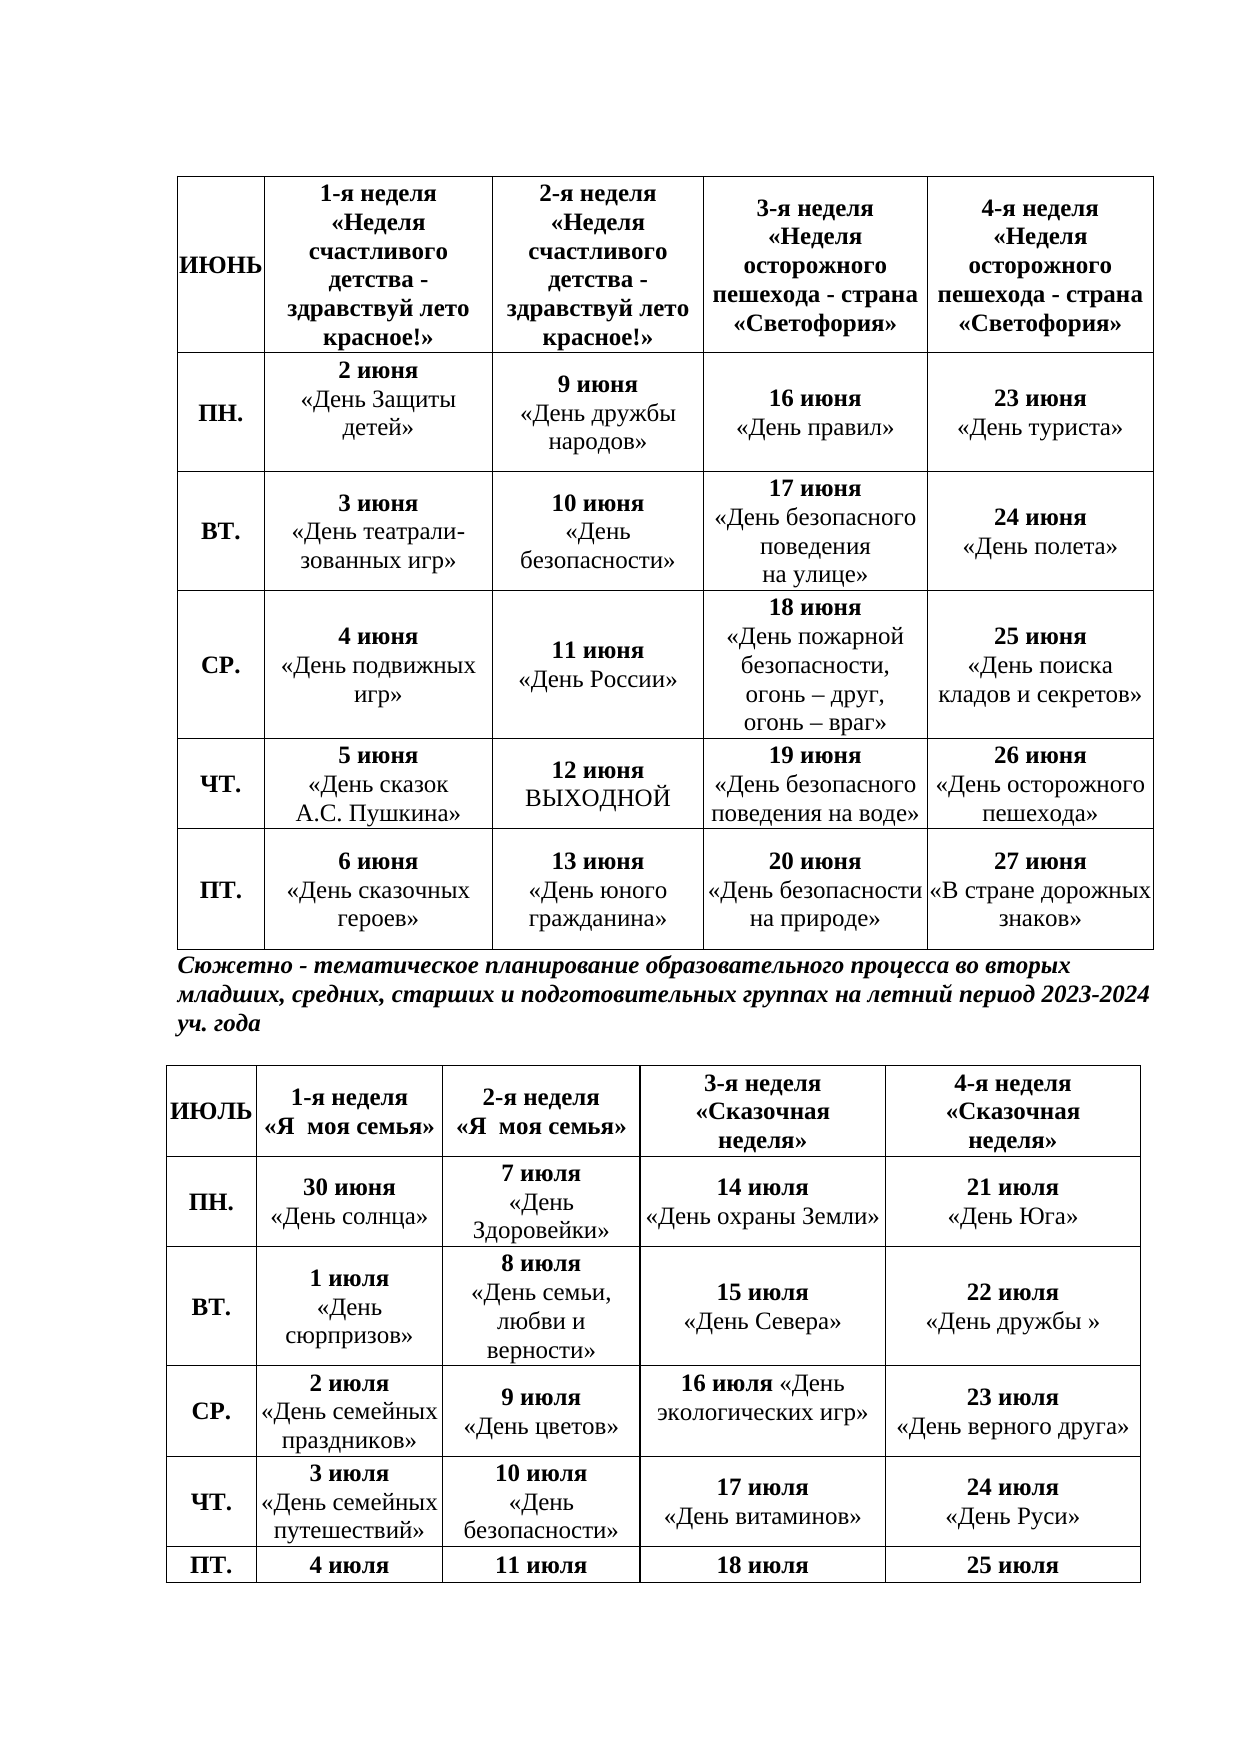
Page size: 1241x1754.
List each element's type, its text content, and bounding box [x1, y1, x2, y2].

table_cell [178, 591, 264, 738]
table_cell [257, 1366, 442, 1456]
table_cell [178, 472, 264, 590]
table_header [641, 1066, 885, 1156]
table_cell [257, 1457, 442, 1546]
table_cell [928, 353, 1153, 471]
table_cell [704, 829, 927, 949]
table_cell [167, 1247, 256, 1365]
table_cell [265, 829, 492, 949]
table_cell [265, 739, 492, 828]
text Сюжетно - тематическое планирование образовательного процесса во вторых младших, средних, старших и подготовительных группах на летний период 2023-2024 уч. года [177, 950, 1152, 1036]
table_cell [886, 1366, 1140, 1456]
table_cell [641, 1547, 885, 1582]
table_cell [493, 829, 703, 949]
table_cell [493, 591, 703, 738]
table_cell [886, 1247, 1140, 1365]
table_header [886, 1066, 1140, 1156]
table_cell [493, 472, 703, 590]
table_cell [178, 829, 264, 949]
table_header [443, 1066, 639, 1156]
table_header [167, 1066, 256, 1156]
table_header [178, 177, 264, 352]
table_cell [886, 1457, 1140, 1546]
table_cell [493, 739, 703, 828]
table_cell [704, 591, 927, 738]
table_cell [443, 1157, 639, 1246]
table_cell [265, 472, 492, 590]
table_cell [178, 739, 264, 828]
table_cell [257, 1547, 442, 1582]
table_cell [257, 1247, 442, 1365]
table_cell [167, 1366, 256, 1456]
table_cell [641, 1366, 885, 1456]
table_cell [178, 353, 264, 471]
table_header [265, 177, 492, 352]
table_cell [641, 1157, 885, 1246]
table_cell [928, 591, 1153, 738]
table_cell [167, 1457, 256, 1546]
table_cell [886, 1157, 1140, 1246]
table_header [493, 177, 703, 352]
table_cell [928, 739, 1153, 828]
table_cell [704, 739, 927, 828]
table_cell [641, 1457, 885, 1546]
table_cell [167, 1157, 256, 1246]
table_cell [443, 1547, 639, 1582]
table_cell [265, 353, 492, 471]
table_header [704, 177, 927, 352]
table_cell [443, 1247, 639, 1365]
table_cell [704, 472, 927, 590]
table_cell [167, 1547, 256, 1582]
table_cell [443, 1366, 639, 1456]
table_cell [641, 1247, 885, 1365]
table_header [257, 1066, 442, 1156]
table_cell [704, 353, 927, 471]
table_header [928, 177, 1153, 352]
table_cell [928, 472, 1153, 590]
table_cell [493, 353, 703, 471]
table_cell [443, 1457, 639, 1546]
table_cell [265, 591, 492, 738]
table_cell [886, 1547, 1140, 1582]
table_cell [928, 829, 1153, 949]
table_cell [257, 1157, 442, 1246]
